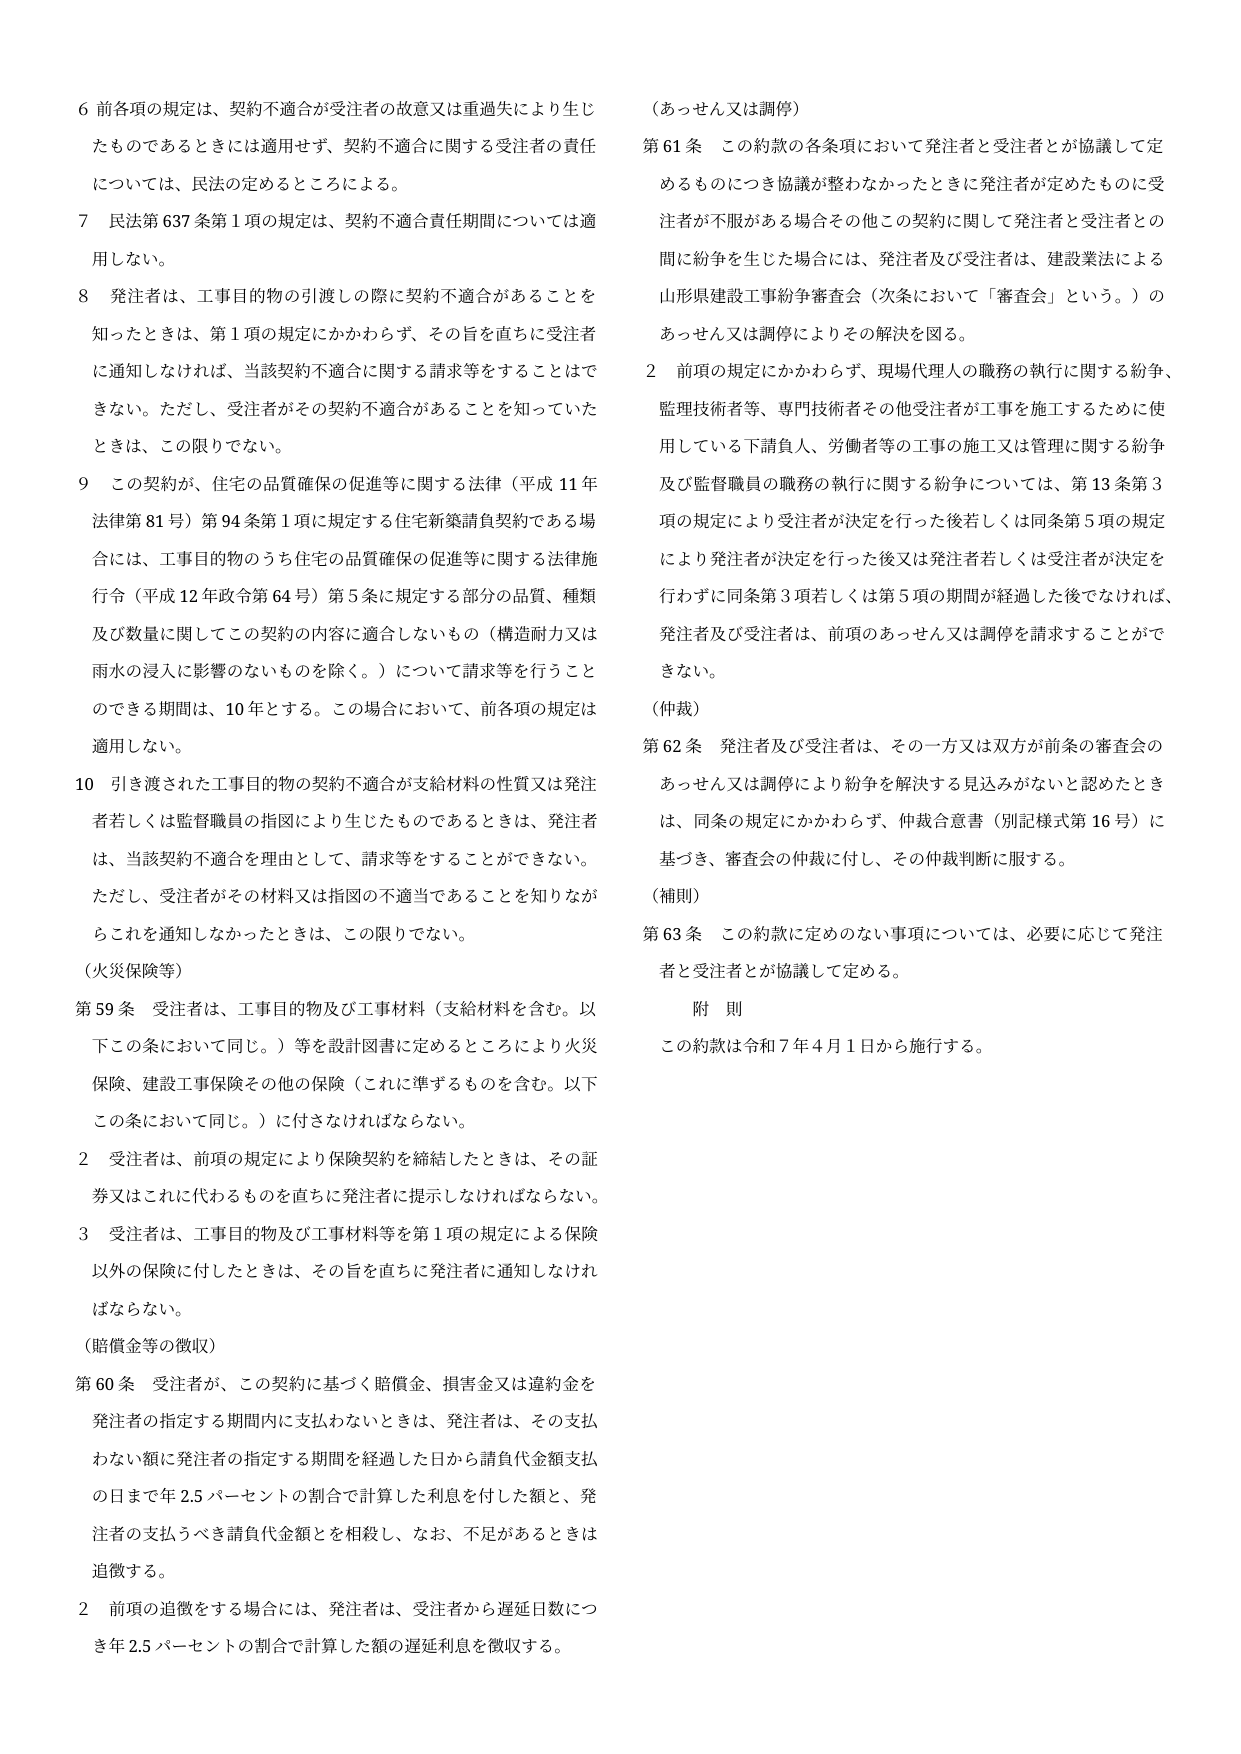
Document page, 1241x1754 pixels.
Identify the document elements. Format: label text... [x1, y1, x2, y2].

text ２ 前項の規定にかかわらず、現場代理人の職務の執行に関する紛争、監理技術者等、専門技術者その他受注者が工事を施工するために使用している下請負人、労働者等の工事の施工又は管理に関する紛争及び監督職員の職務の執行に関する紛争については、第13条第３項の規定により受注者が決定を行った後若しくは同条第５項の規定により発注者が決定を行った後又は発注者若しくは受注者が決定を行わずに同条第３項若しくは第５項の期間が経過した後でなければ、発注者及び受注者は、前項のあっせん又は調停を請求することができない。 [642, 352, 1165, 689]
text ３ 受注者は、工事目的物及び工事材料等を第１項の規定による保険以外の保険に付したときは、その旨を直ちに発注者に通知しなければならない。 [75, 1214, 598, 1327]
text （あっせん又は調停） [642, 89, 1165, 127]
text 附 則 [642, 989, 1165, 1027]
text 第63条 この約款に定めのない事項については、必要に応じて発注者と受注者とが協議して定める。 [642, 914, 1165, 989]
text 10 引き渡された工事目的物の契約不適合が支給材料の性質又は発注者若しくは監督職員の指図により生じたものであるときは、発注者は、当該契約不適合を理由として、請求等をすることができない。ただし、受注者がその材料又は指図の不適当であることを知りながらこれを通知しなかったときは、この限りでない。 [75, 764, 598, 952]
text ２ 前項の追徴をする場合には、発注者は、受注者から遅延日数につき年2.5パーセントの割合で計算した額の遅延利息を徴収する。 [75, 1589, 598, 1664]
text ７ 民法第637条第１項の規定は、契約不適合責任期間については適用しない。 [75, 202, 598, 277]
text （仲裁） [642, 689, 1165, 727]
text （補則） [642, 877, 1165, 914]
text 第59条 受注者は、工事目的物及び工事材料（支給材料を含む。以下この条において同じ。）等を設計図書に定めるところにより火災保険、建設工事保険その他の保険（これに準ずるものを含む。以下この条において同じ。）に付さなければならない。 [75, 989, 598, 1139]
text ９ この契約が、住宅の品質確保の促進等に関する法律（平成11年法律第81号）第94条第１項に規定する住宅新築請負契約である場合には、工事目的物のうち住宅の品質確保の促進等に関する法律施行令（平成12年政令第64号）第５条に規定する部分の品質、種類及び数量に関してこの契約の内容に適合しないもの（構造耐力又は雨水の浸入に影響のないものを除く。）について請求等を行うことのできる期間は、10年とする。この場合において、前各項の規定は適用しない。 [75, 464, 598, 764]
text （火災保険等） [75, 952, 598, 989]
text ６ 前各項の規定は、契約不適合が受注者の故意又は重過失により生じたものであるときには適用せず、契約不適合に関する受注者の責任については、民法の定めるところによる。 [75, 89, 598, 202]
text この約款は令和７年４月１日から施行する。 [642, 1027, 1165, 1064]
text （賠償金等の徴収） [75, 1327, 598, 1364]
text 第61条 この約款の各条項において発注者と受注者とが協議して定めるものにつき協議が整わなかったときに発注者が定めたものに受注者が不服がある場合その他この契約に関して発注者と受注者との間に紛争を生じた場合には、発注者及び受注者は、建設業法による山形県建設工事紛争審査会（次条において「審査会」という。）のあっせん又は調停によりその解決を図る。 [642, 127, 1165, 352]
text 第62条 発注者及び受注者は、その一方又は双方が前条の審査会のあっせん又は調停により紛争を解決する見込みがないと認めたときは、同条の規定にかかわらず、仲裁合意書（別記様式第16号）に基づき、審査会の仲裁に付し、その仲裁判断に服する。 [642, 727, 1165, 877]
text 第60条 受注者が、この契約に基づく賠償金、損害金又は違約金を発注者の指定する期間内に支払わないときは、発注者は、その支払わない額に発注者の指定する期間を経過した日から請負代金額支払の日まで年2.5パーセントの割合で計算した利息を付した額と、発注者の支払うべき請負代金額とを相殺し、なお、不足があるときは追徴する。 [75, 1364, 598, 1589]
text ８ 発注者は、工事目的物の引渡しの際に契約不適合があることを知ったときは、第１項の規定にかかわらず、その旨を直ちに受注者に通知しなければ、当該契約不適合に関する請求等をすることはできない。ただし、受注者がその契約不適合があることを知っていたときは、この限りでない。 [75, 277, 598, 464]
text ２ 受注者は、前項の規定により保険契約を締結したときは、その証券又はこれに代わるものを直ちに発注者に提示しなければならない。 [75, 1139, 598, 1214]
